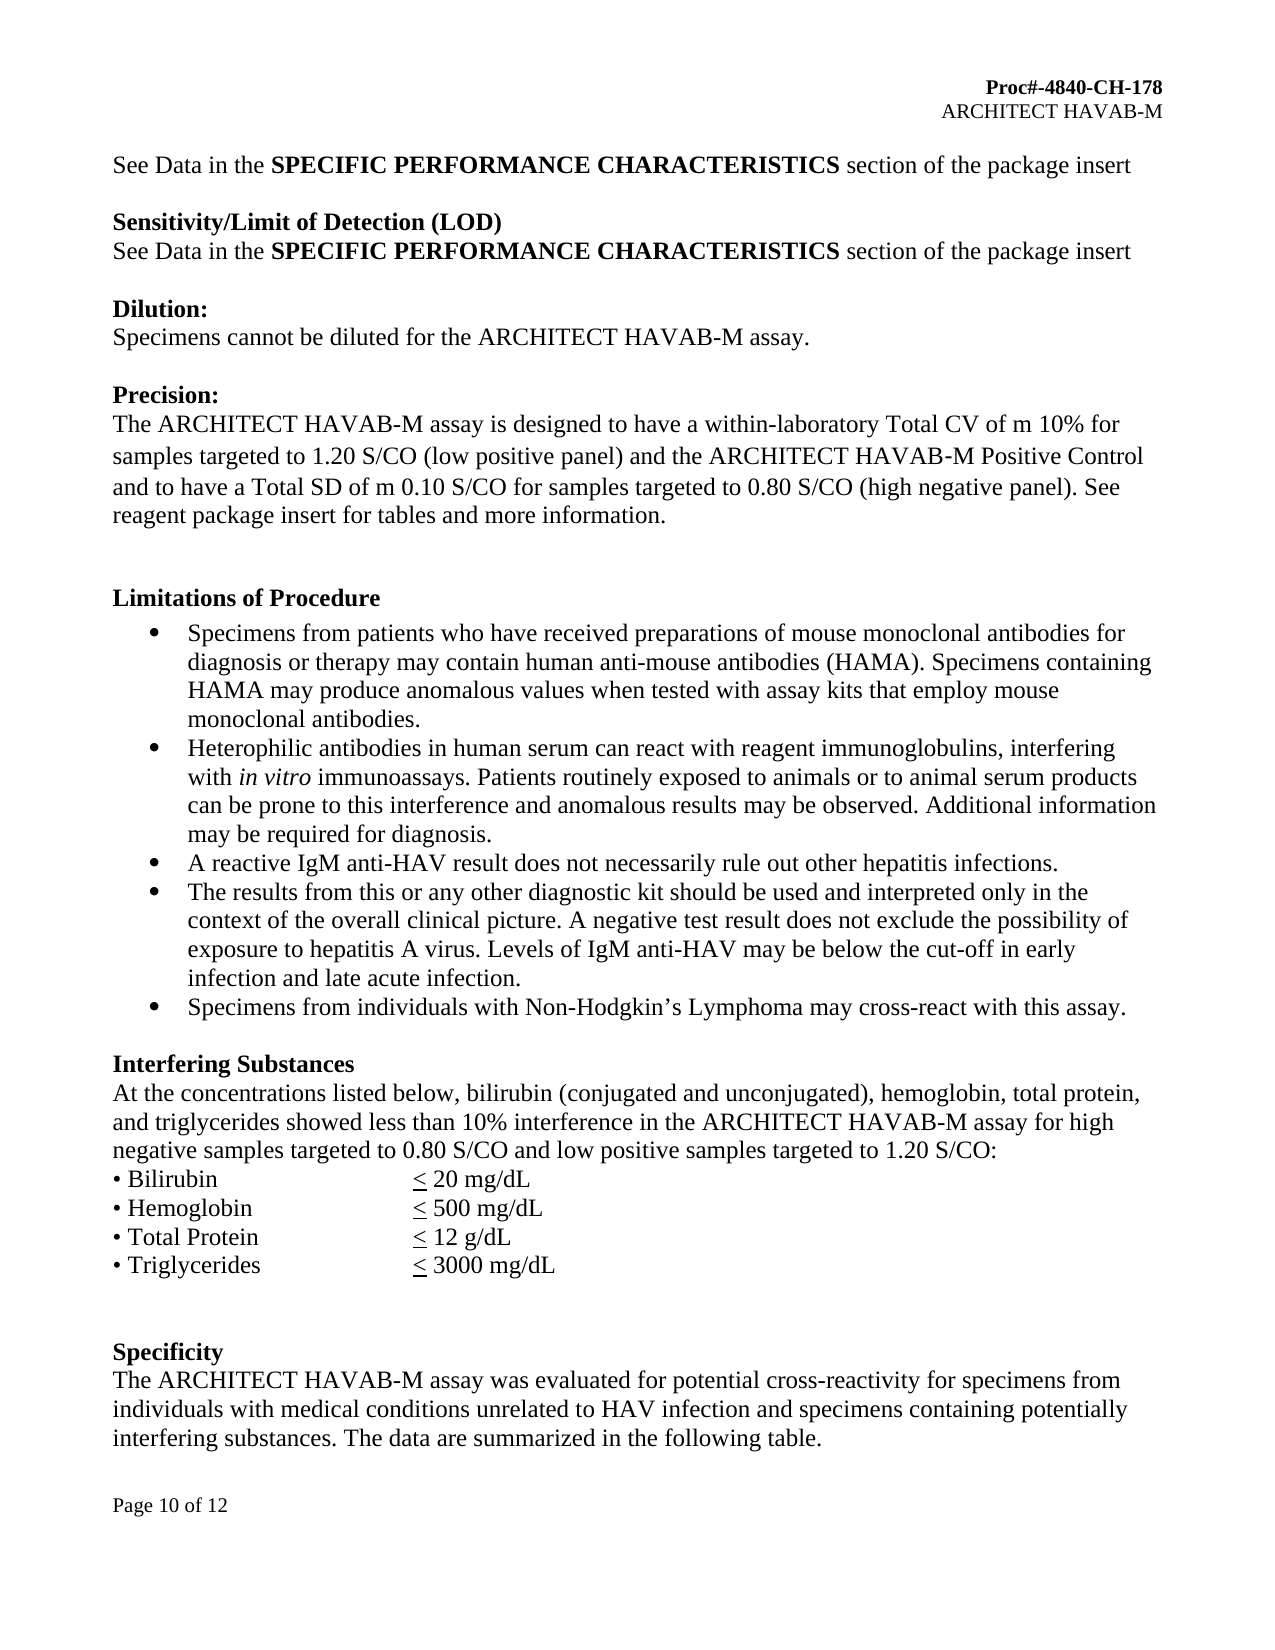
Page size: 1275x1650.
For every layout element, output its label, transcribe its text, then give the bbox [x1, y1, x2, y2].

text Dilution: [112, 294, 1162, 322]
list A reactive IgM anti-HAV result does not necessarily rule out other hepatitis infections. [150, 848, 1162, 877]
text Specimens cannot be diluted for the ARCHITECT HAVAB-M assay. [112, 322, 1162, 351]
text • Total Protein < 12 g/dL [112, 1222, 1162, 1250]
text Specificity [112, 1337, 1162, 1365]
text At the concentrations listed below, bilirubin (conjugated and unconjugated), hemoglobin, total protein, and triglycerides showed less than 10% interference in the ARCHITECT HAVAB-M assay for high negative samples targeted to 0.80 S/CO and low positive samples targeted to 1.20 S/CO: [112, 1078, 1162, 1164]
list Specimens from individuals with Non-Hodgkin’s Lymphoma may cross-react with this assay. [150, 992, 1162, 1020]
text The ARCHITECT HAVAB-M assay was evaluated for potential cross-reactivity for specimens from individuals with medical conditions unrelated to HAV infection and specimens containing potentially interfering substances. The data are summarized in the following table. [112, 1365, 1162, 1452]
list The results from this or any other diagnostic kit should be used and interpreted only in the context of the overall clinical picture. A negative test result does not exclude the possibility of exposure to hepatitis A virus. Levels of IgM anti-HAV may be below the cut-off in early infection and late acute infection. [150, 877, 1162, 992]
list Specimens from patients who have received preparations of mouse monoclonal antibodies for diagnosis or therapy may contain human anti-mouse antibodies (HAMA). Specimens containing HAMA may produce anomalous values when tested with assay kits that employ mouse monoclonal antibodies. [150, 618, 1162, 733]
text Sensitivity/Limit of Detection (LOD) [112, 207, 1162, 236]
text Precision: [112, 380, 1162, 409]
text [112, 236, 1162, 265]
text Interfering Substances [112, 1049, 1162, 1078]
list Heterophilic antibodies in human serum can react with reagent immunoglobulins, interfering with in vitro immunoassays. Patients routinely exposed to animals or to animal serum products can be prone to this interference and anomalous results may be observed. Additional information may be required for diagnosis. [150, 733, 1162, 848]
text • Bilirubin < 20 mg/dL [112, 1164, 1162, 1193]
text • Triglycerides < 3000 mg/dL [112, 1250, 1162, 1279]
text • Hemoglobin < 500 mg/dL [112, 1193, 1162, 1222]
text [112, 150, 1162, 179]
subtitle Limitations of Procedure [112, 583, 1162, 612]
text The ARCHITECT HAVAB-M assay is designed to have a within-laboratory Total CV of m 10% for samples targeted to 1.20 S/CO (low positive panel) and the ARCHITECT HAVAB‑M Positive Control and to have a Total SD of m 0.10 S/CO for samples targeted to 0.80 S/CO (high negative panel). See reagent package insert for tables and more information. [112, 409, 1162, 529]
